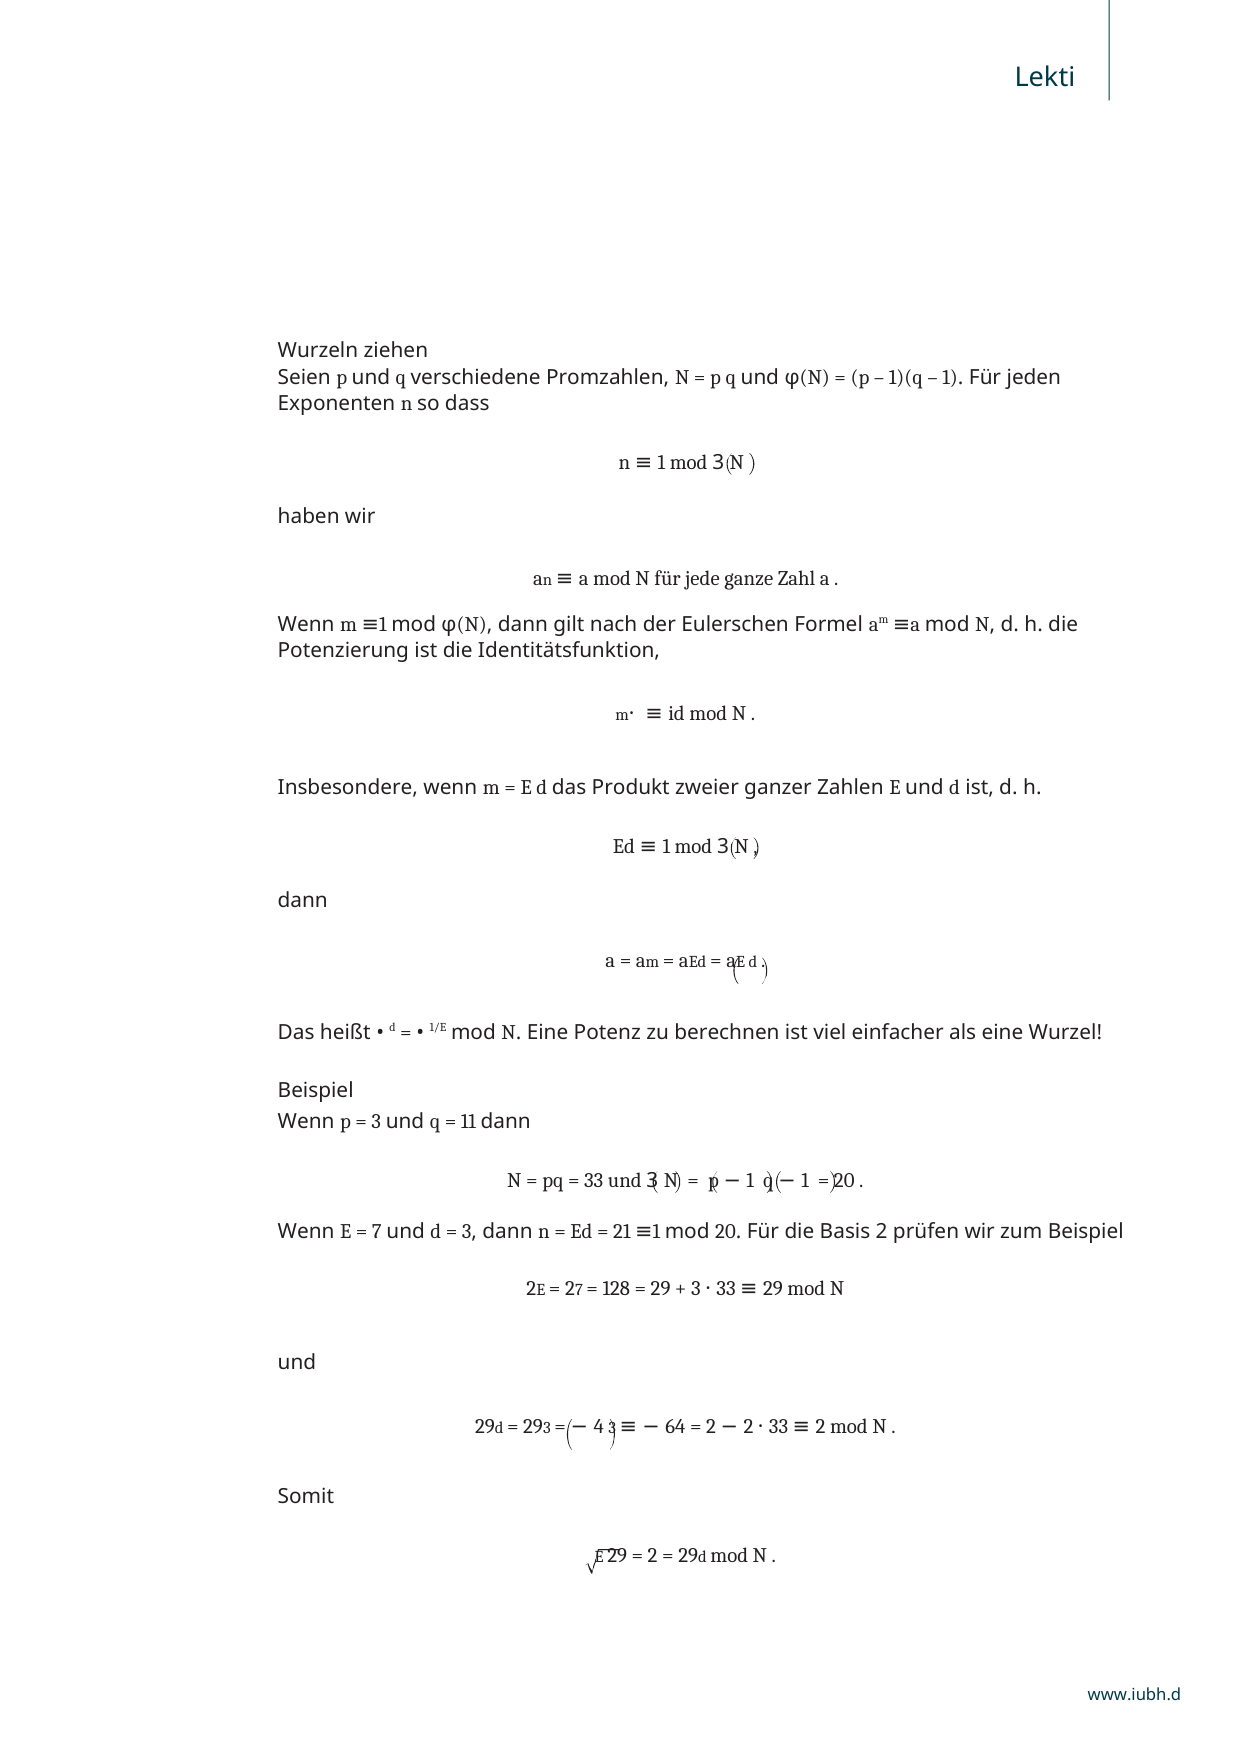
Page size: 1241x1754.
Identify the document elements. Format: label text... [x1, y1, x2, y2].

text dann [277, 885, 1215, 914]
text Das heißt • d = • 1/E mod N. Eine Potenz zu berechnen ist viel einfacher als eine Wurzel! [277, 1017, 1215, 1045]
text E 29 = 2 = 29d mod N . [218, 1543, 1152, 1567]
text 2E = 27 = 128 = 29 + 3 · 33 ≡ 29 mod N [218, 1273, 1152, 1302]
text an ≡ a mod N für jede ganze Zahl a . [533, 563, 1215, 591]
text a = am = aEd = aE d . [218, 949, 1152, 973]
text Wenn m ≡1 mod φ(N), dann gilt nach der Eulerschen Formel am ≡a mod N, d. h. die Potenzierung ist die Identitätsfunktion, [277, 611, 1093, 663]
text Wenn p = 3 und q = 11 dann [277, 1106, 1215, 1135]
text Insbesondere, wenn m = E d das Produkt zweier ganzer Zahlen E und d ist, d. h. [277, 772, 1215, 801]
text Seien p und q verschiedene Promzahlen, N = p q und φ(N) = (p – 1)(q – 1). Für jeden Exponenten n so dass [277, 364, 1094, 416]
picture [585, 1567, 619, 1574]
text m· ≡ id mod N . [218, 698, 1152, 726]
text Somit [277, 1482, 1215, 1510]
text Wenn E = 7 und d = 3, dann n = Ed = 21 ≡1 mod 20. Für die Basis 2 prüfen wir zum Beispiel [277, 1216, 1215, 1244]
text N = pq = 33 und 3 N = p − 1 q − 1 = 20 . [218, 1166, 1152, 1194]
text Beispiel [277, 1075, 1215, 1103]
picture [1146, 1687, 1150, 1700]
text haben wir [277, 501, 1215, 530]
text Wurzeln ziehen [277, 338, 1215, 362]
text 29d = 293 = − 4 3 ≡ − 64 = 2 − 2 · 33 ≡ 2 mod N . [218, 1411, 1152, 1440]
text Ed ≡ 1 mod 3 N , [218, 832, 1152, 860]
text und [277, 1347, 1215, 1376]
text n ≡ 1 mod 3 N [218, 447, 1144, 476]
